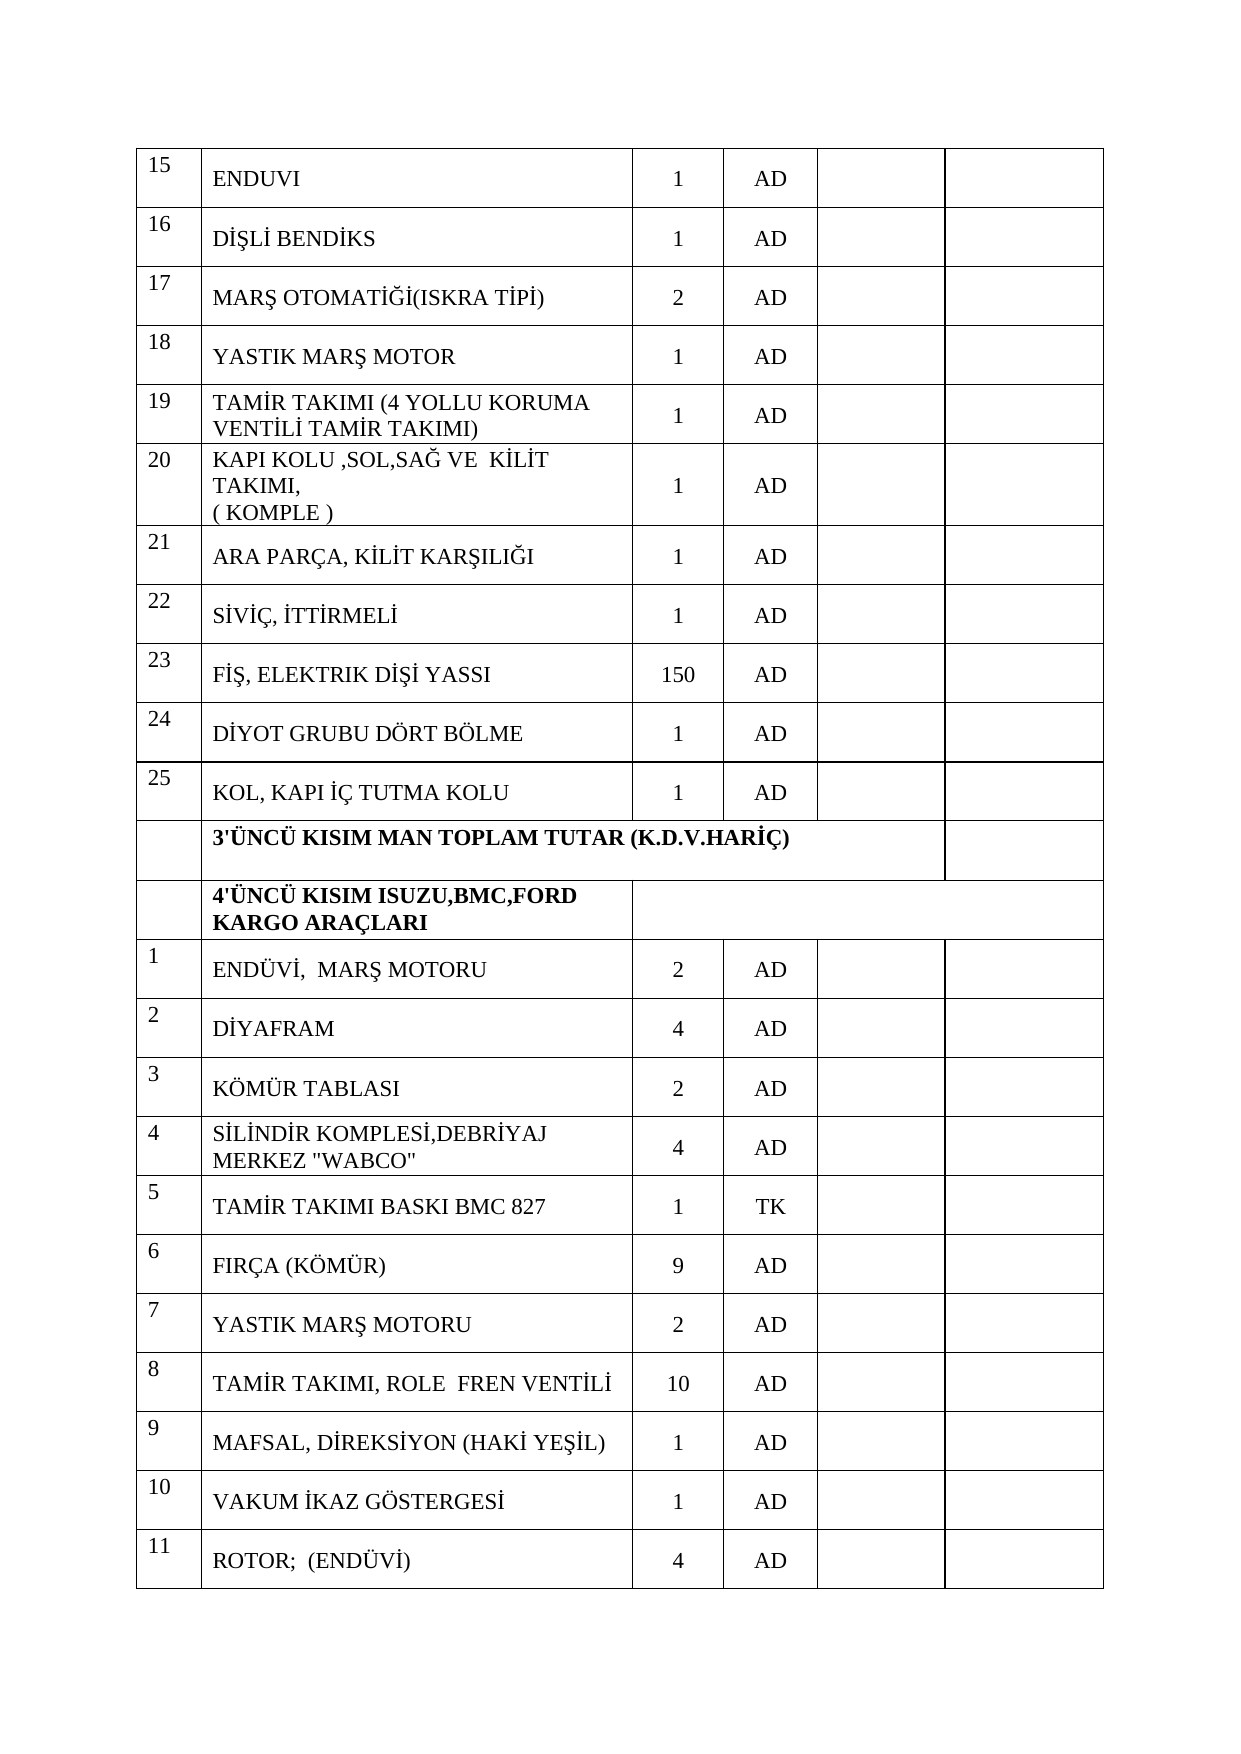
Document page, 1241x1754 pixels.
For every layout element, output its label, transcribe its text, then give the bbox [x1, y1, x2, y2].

table_cell 3 [137, 1058, 201, 1116]
table_cell [818, 703, 944, 761]
table_cell ‌ARA PARÇA, KİLİT KARŞILIĞI [202, 526, 632, 584]
table_cell AD [724, 1294, 817, 1352]
table_cell [946, 1058, 1103, 1116]
table_cell AD [724, 1235, 817, 1293]
table_cell 1 [633, 149, 723, 207]
table_cell [946, 326, 1103, 384]
table_cell [818, 326, 944, 384]
table_cell KÖMÜR TABLASI [202, 1058, 632, 1116]
table_cell [818, 385, 944, 443]
table_cell ‌ROTOR; (ENDÜVİ) [202, 1530, 632, 1588]
table_cell [818, 267, 944, 325]
table_cell [818, 1353, 944, 1411]
table_cell AD [724, 267, 817, 325]
table_cell [818, 208, 944, 266]
table_cell [946, 1235, 1103, 1293]
table_cell 2 [633, 1058, 723, 1116]
table_cell [946, 1117, 1103, 1175]
table_cell [818, 940, 944, 998]
table_cell [137, 821, 201, 879]
table_cell TK [724, 1176, 817, 1234]
table_cell ‌FİŞ, ELEKTRIK DİŞİ YASSI [202, 644, 632, 702]
table_cell 1 [633, 763, 723, 820]
table_cell [946, 444, 1103, 525]
table_cell 25 [137, 763, 201, 820]
table_cell AD [724, 940, 817, 998]
table_cell [818, 999, 944, 1057]
table_cell 150 [633, 644, 723, 702]
table_cell ‌KAPI KOLU ,SOL,SAĞ VE KİLİT TAKIMI, ( KOMPLE ) [202, 444, 632, 525]
table_cell [818, 1117, 944, 1175]
table_cell AD [724, 385, 817, 443]
table_cell ‌MARŞ OTOMATİĞİ(ISKRA TİPİ) [202, 267, 632, 325]
table_cell [818, 1176, 944, 1234]
table_cell 2 [633, 267, 723, 325]
table_cell AD [724, 1117, 817, 1175]
table_cell [946, 585, 1103, 643]
table_cell 4 [137, 1117, 201, 1175]
table_cell 9 [137, 1412, 201, 1470]
table_cell 1 [633, 444, 723, 525]
table_cell ‌TAMİR TAKIMI, ROLE FREN VENTİLİ [202, 1353, 632, 1411]
table_cell AD [724, 526, 817, 584]
table_cell 24 [137, 703, 201, 761]
table_cell 10 [633, 1353, 723, 1411]
table_cell [818, 763, 944, 820]
table_cell 20 [137, 444, 201, 525]
table_cell [818, 1235, 944, 1293]
table_cell 1 [633, 1471, 723, 1529]
table_cell DİYAFRAM [202, 999, 632, 1057]
table_cell 1 [633, 1176, 723, 1234]
table_cell [946, 703, 1103, 761]
table_cell 2 [633, 1294, 723, 1352]
table_cell FIRÇA (KÖMÜR) [202, 1235, 632, 1293]
table_cell [946, 526, 1103, 584]
table_cell [946, 940, 1103, 998]
table_cell 5 [137, 1176, 201, 1234]
table_cell [946, 644, 1103, 702]
table_cell AD [724, 999, 817, 1057]
table_cell ‌SİVİÇ, İTTİRMELİ [202, 585, 632, 643]
table_cell [946, 1176, 1103, 1234]
table_cell AD [724, 208, 817, 266]
table_cell 6 [137, 1235, 201, 1293]
table_cell ‌MAFSAL, DİREKSİYON (HAKİ YEŞİL) [202, 1412, 632, 1470]
table_cell 1 [633, 385, 723, 443]
table_cell [946, 763, 1103, 820]
table_cell 1 [633, 1412, 723, 1470]
table_cell [946, 1294, 1103, 1352]
table_cell AD [724, 444, 817, 525]
table_cell 9 [633, 1235, 723, 1293]
table_cell [818, 585, 944, 643]
table_cell [946, 999, 1103, 1057]
table_cell AD [724, 1412, 817, 1470]
table_cell AD [724, 1471, 817, 1529]
table_cell [946, 1471, 1103, 1529]
table_cell 22 [137, 585, 201, 643]
table_cell 18 [137, 326, 201, 384]
table_cell 15 [137, 149, 201, 207]
table_cell 23 [137, 644, 201, 702]
table_cell [946, 149, 1103, 207]
table_cell 1 [633, 208, 723, 266]
table_cell 17 [137, 267, 201, 325]
table_cell 4 [633, 1117, 723, 1175]
table_cell 2 [633, 940, 723, 998]
table_cell ‌DİYOT GRUBU DÖRT BÖLME [202, 703, 632, 761]
table_cell 4'ÜNCÜ KISIM ISUZU,BMC,FORD KARGO ARAÇLARI [202, 881, 632, 938]
table_cell [946, 267, 1103, 325]
table_cell 1 [633, 703, 723, 761]
table_cell ‌YASTIK MARŞ MOTOR [202, 326, 632, 384]
table_cell [946, 385, 1103, 443]
table_cell 19 [137, 385, 201, 443]
table_cell 3'ÜNCÜ KISIM MAN TOPLAM TUTAR (K.D.V.HARİÇ) [202, 821, 944, 879]
table_cell [946, 1353, 1103, 1411]
table_cell 8 [137, 1353, 201, 1411]
table_cell [818, 1471, 944, 1529]
table_cell 2 [137, 999, 201, 1057]
table_cell 4 [633, 1530, 723, 1588]
table_cell [633, 881, 1103, 938]
table_cell [818, 444, 944, 525]
table_cell [818, 526, 944, 584]
table_cell 16 [137, 208, 201, 266]
table_cell AD [724, 149, 817, 207]
table_cell 1 [633, 585, 723, 643]
table_cell 7 [137, 1294, 201, 1352]
table_cell AD [724, 585, 817, 643]
table_cell [818, 1412, 944, 1470]
table_cell [946, 821, 1103, 879]
table_cell ‌TAMİR TAKIMI (4 YOLLU KORUMA VENTİLİ TAMİR TAKIMI) [202, 385, 632, 443]
table_cell [818, 149, 944, 207]
table_cell AD [724, 703, 817, 761]
table_cell 1 [137, 940, 201, 998]
table_cell ‌KOL, KAPI İÇ TUTMA KOLU [202, 763, 632, 820]
table_cell ‌YASTIK MARŞ MOTORU [202, 1294, 632, 1352]
table_cell 1 [633, 526, 723, 584]
table_cell [818, 1294, 944, 1352]
table_cell [946, 1412, 1103, 1470]
table_cell AD [724, 326, 817, 384]
table_cell AD [724, 763, 817, 820]
table_cell 10 [137, 1471, 201, 1529]
table_cell [818, 1058, 944, 1116]
table_cell ENDUVI [202, 149, 632, 207]
table_cell [818, 644, 944, 702]
table_cell [946, 1530, 1103, 1588]
table_cell [137, 881, 201, 938]
table_cell AD [724, 1530, 817, 1588]
table_cell AD [724, 644, 817, 702]
table_cell [818, 1530, 944, 1588]
table_cell [946, 208, 1103, 266]
table_cell DİŞLİ BENDİKS [202, 208, 632, 266]
table_cell ‌TAMİR TAKIMI BASKI BMC 827 [202, 1176, 632, 1234]
table_cell AD [724, 1058, 817, 1116]
table_cell 21 [137, 526, 201, 584]
table_cell 1 [633, 326, 723, 384]
table_cell 4 [633, 999, 723, 1057]
table_cell AD [724, 1353, 817, 1411]
table_cell ‌ENDÜVİ, MARŞ MOTORU [202, 940, 632, 998]
table_cell 11 [137, 1530, 201, 1588]
table_cell ‌SİLİNDİR KOMPLESİ,DEBRİYAJ MERKEZ "WABCO" [202, 1117, 632, 1175]
table_cell ‌VAKUM İKAZ GÖSTERGESİ [202, 1471, 632, 1529]
